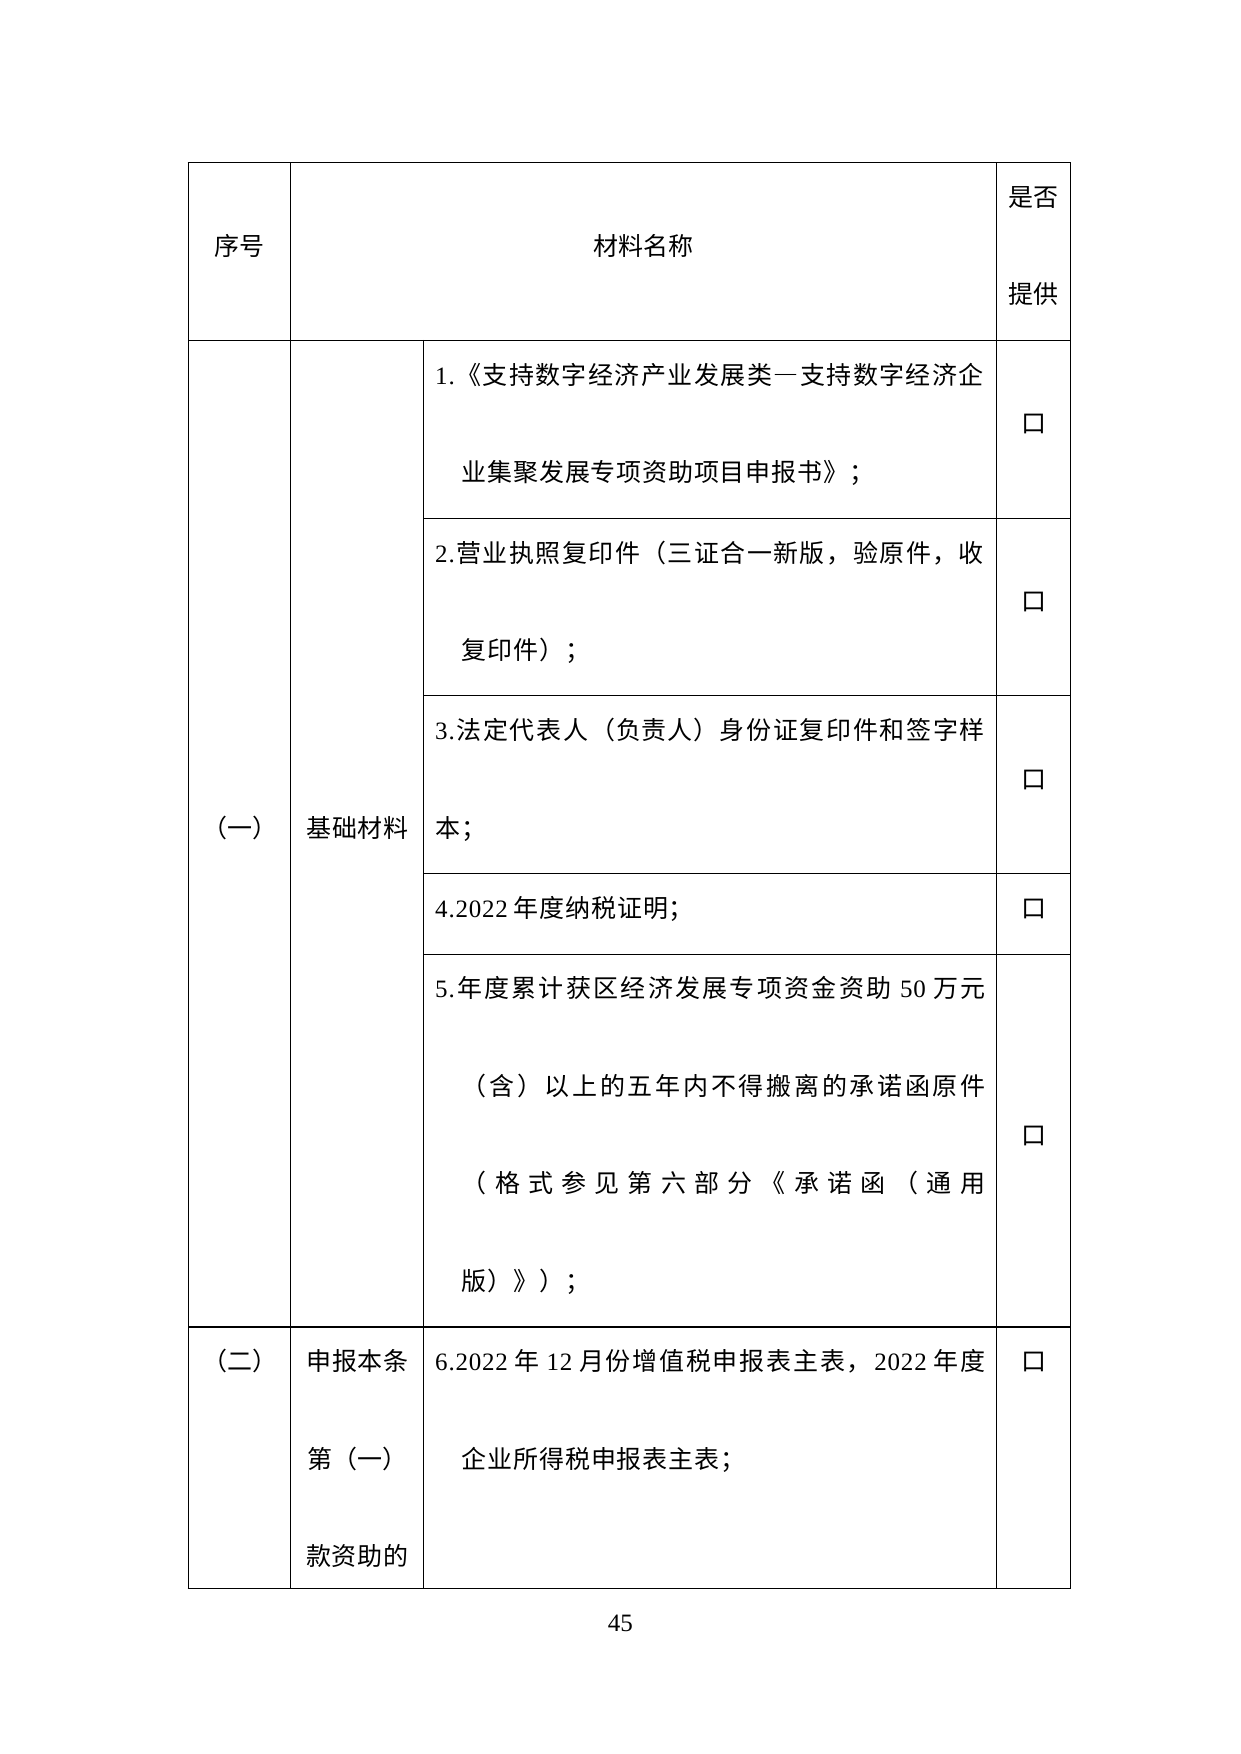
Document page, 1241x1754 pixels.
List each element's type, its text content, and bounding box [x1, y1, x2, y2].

table_cell 4.2022年度纳税证明； [424, 874, 996, 953]
table_cell 2.营业执照复印件（三证合一新版，验原件，收复印件）； [424, 519, 996, 695]
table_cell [424, 1328, 996, 1587]
table_cell 口 [997, 874, 1070, 953]
table_cell 1.《支持数字经济产业发展类—支持数字经济企业集聚发展专项资助项目申报书》； [424, 341, 996, 518]
table_cell （二） [189, 1328, 290, 1587]
table_cell （一） [189, 341, 290, 1326]
table_cell 口 [997, 1328, 1070, 1587]
table_header 是否提供 [997, 163, 1070, 340]
table_header 序号 [189, 163, 290, 340]
table_cell 3.法定代表人（负责人）身份证复印件和签字样本； [424, 696, 996, 873]
table_cell 5.年度累计获区经济发展专项资金资助50万元（含）以上的五年内不得搬离的承诺函原件（格式参见第六部分《承诺函（通用版）》）； [424, 955, 996, 1326]
table_cell 申报本条第（一）款资助的还需提供 [291, 1328, 423, 1587]
table_cell 口 [997, 955, 1070, 1326]
table_cell 基础材料 [291, 341, 423, 1326]
table_cell 口 [997, 519, 1070, 695]
table_header 材料名称 [291, 163, 996, 340]
table_cell 口 [997, 696, 1070, 873]
table_cell 口 [997, 341, 1070, 518]
